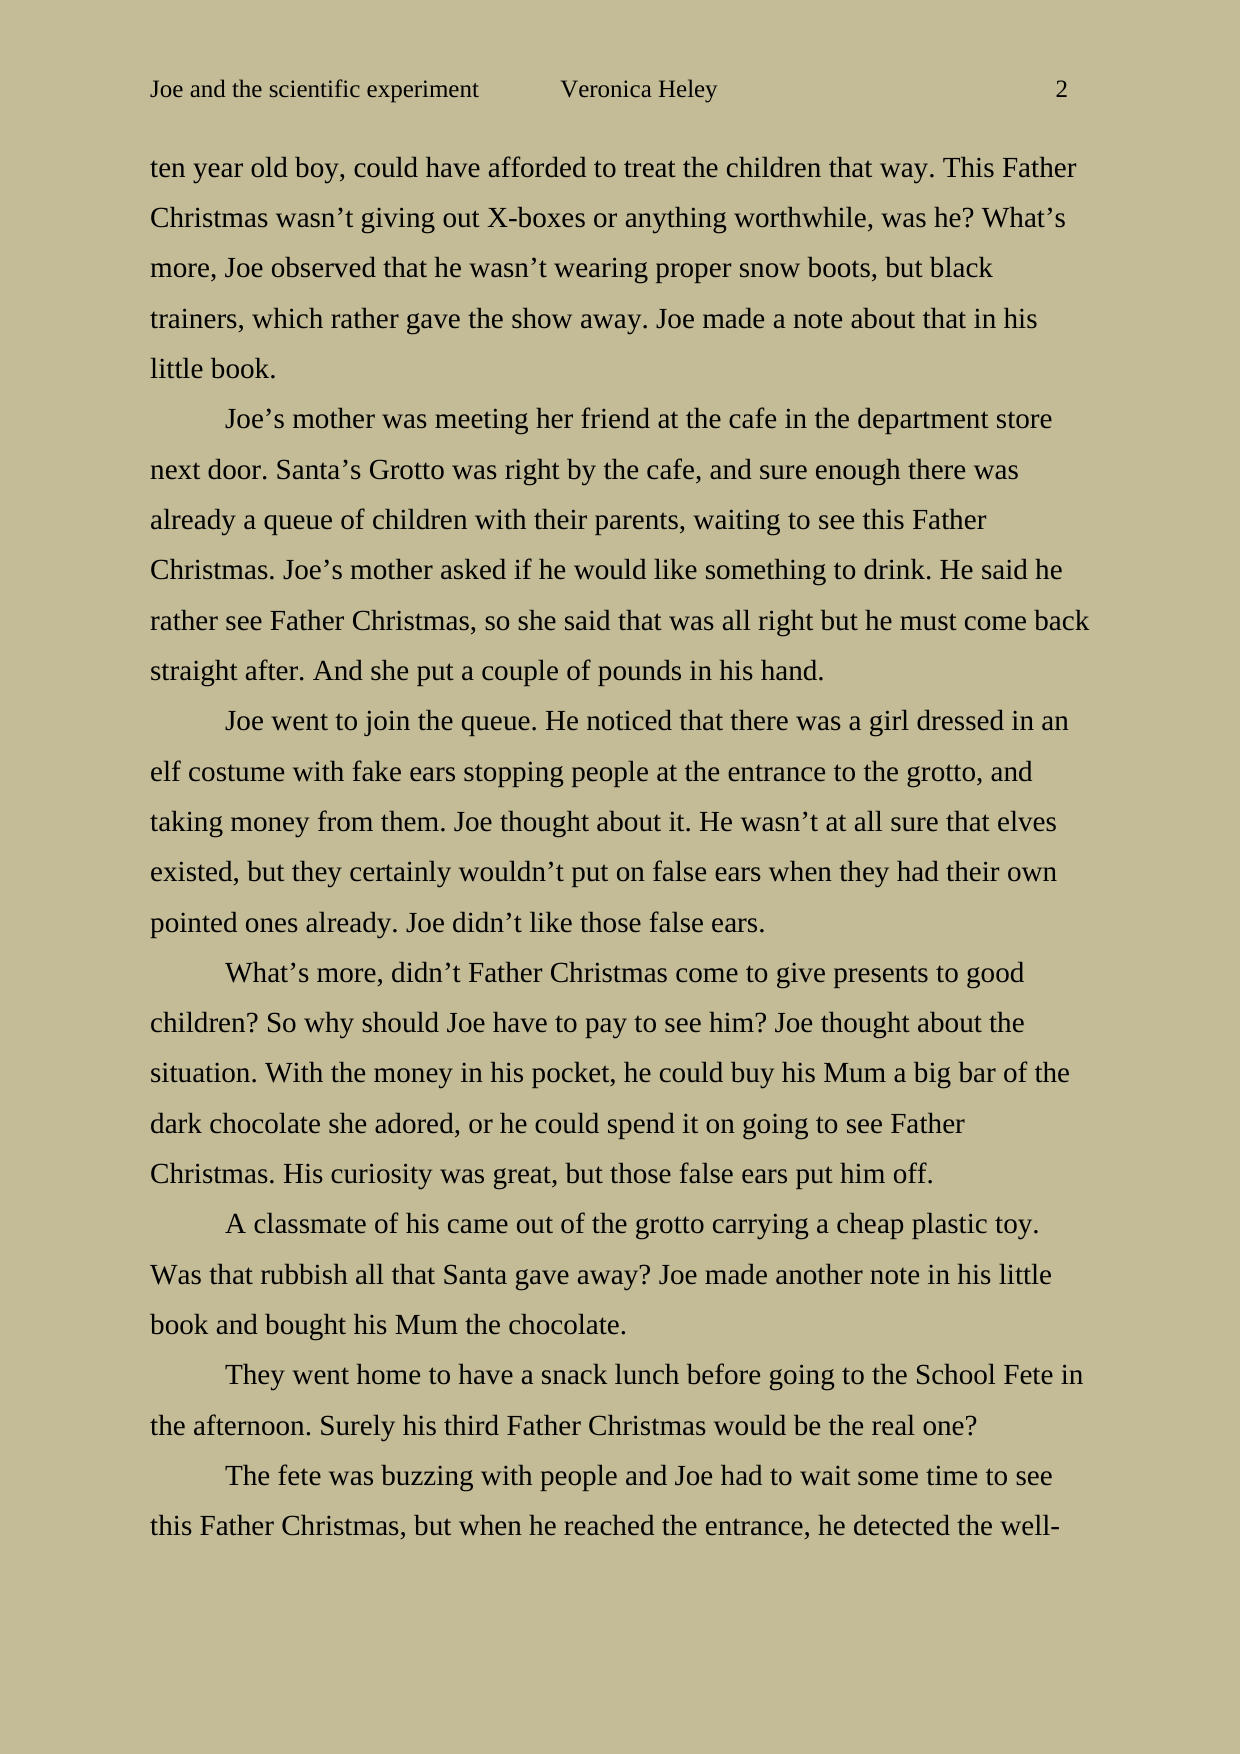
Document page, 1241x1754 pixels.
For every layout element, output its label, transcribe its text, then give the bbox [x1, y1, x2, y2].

text A classmate of his came out of the grotto carrying a cheap plastic toy. Was that rubbish all that Santa gave away? Joe made another note in his little book and bought his Mum the chocolate. [150, 1207, 1090, 1341]
text What’s more, didn’t Father Christmas come to give presents to good children? So why should Joe have to pay to see him? Joe thought about the situation. With the money in his pocket, he could buy his Mum a big bar of the dark chocolate she adored, or he could spend it on going to see Father Christmas. His curiosity was great, but those false ears put him off. [150, 955, 1090, 1190]
text Joe’s mother was meeting her friend at the cafe in the department store next door. Santa’s Grotto was right by the cafe, and sure enough there was already a queue of children with their parents, waiting to see this Father Christmas. Joe’s mother asked if he would like something to drink. He said he rather see Father Christmas, so she said that was all right but he must come back straight after. And she put a couple of pounds in his hand. [150, 402, 1090, 687]
text They went home to have a snack lunch before going to the School Fete in the afternoon. Surely his third Father Christmas would be the real one? [150, 1357, 1090, 1441]
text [150, 150, 1090, 385]
text Joe went to join the queue. He noticed that there was a girl dressed in an elf costume with fake ears stopping people at the entrance to the grotto, and taking money from them. Joe thought about it. He wasn’t at all sure that elves existed, but they certainly wouldn’t put on false ears when they had their own pointed ones already. Joe didn’t like those false ears. [150, 703, 1090, 938]
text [150, 1458, 1090, 1542]
